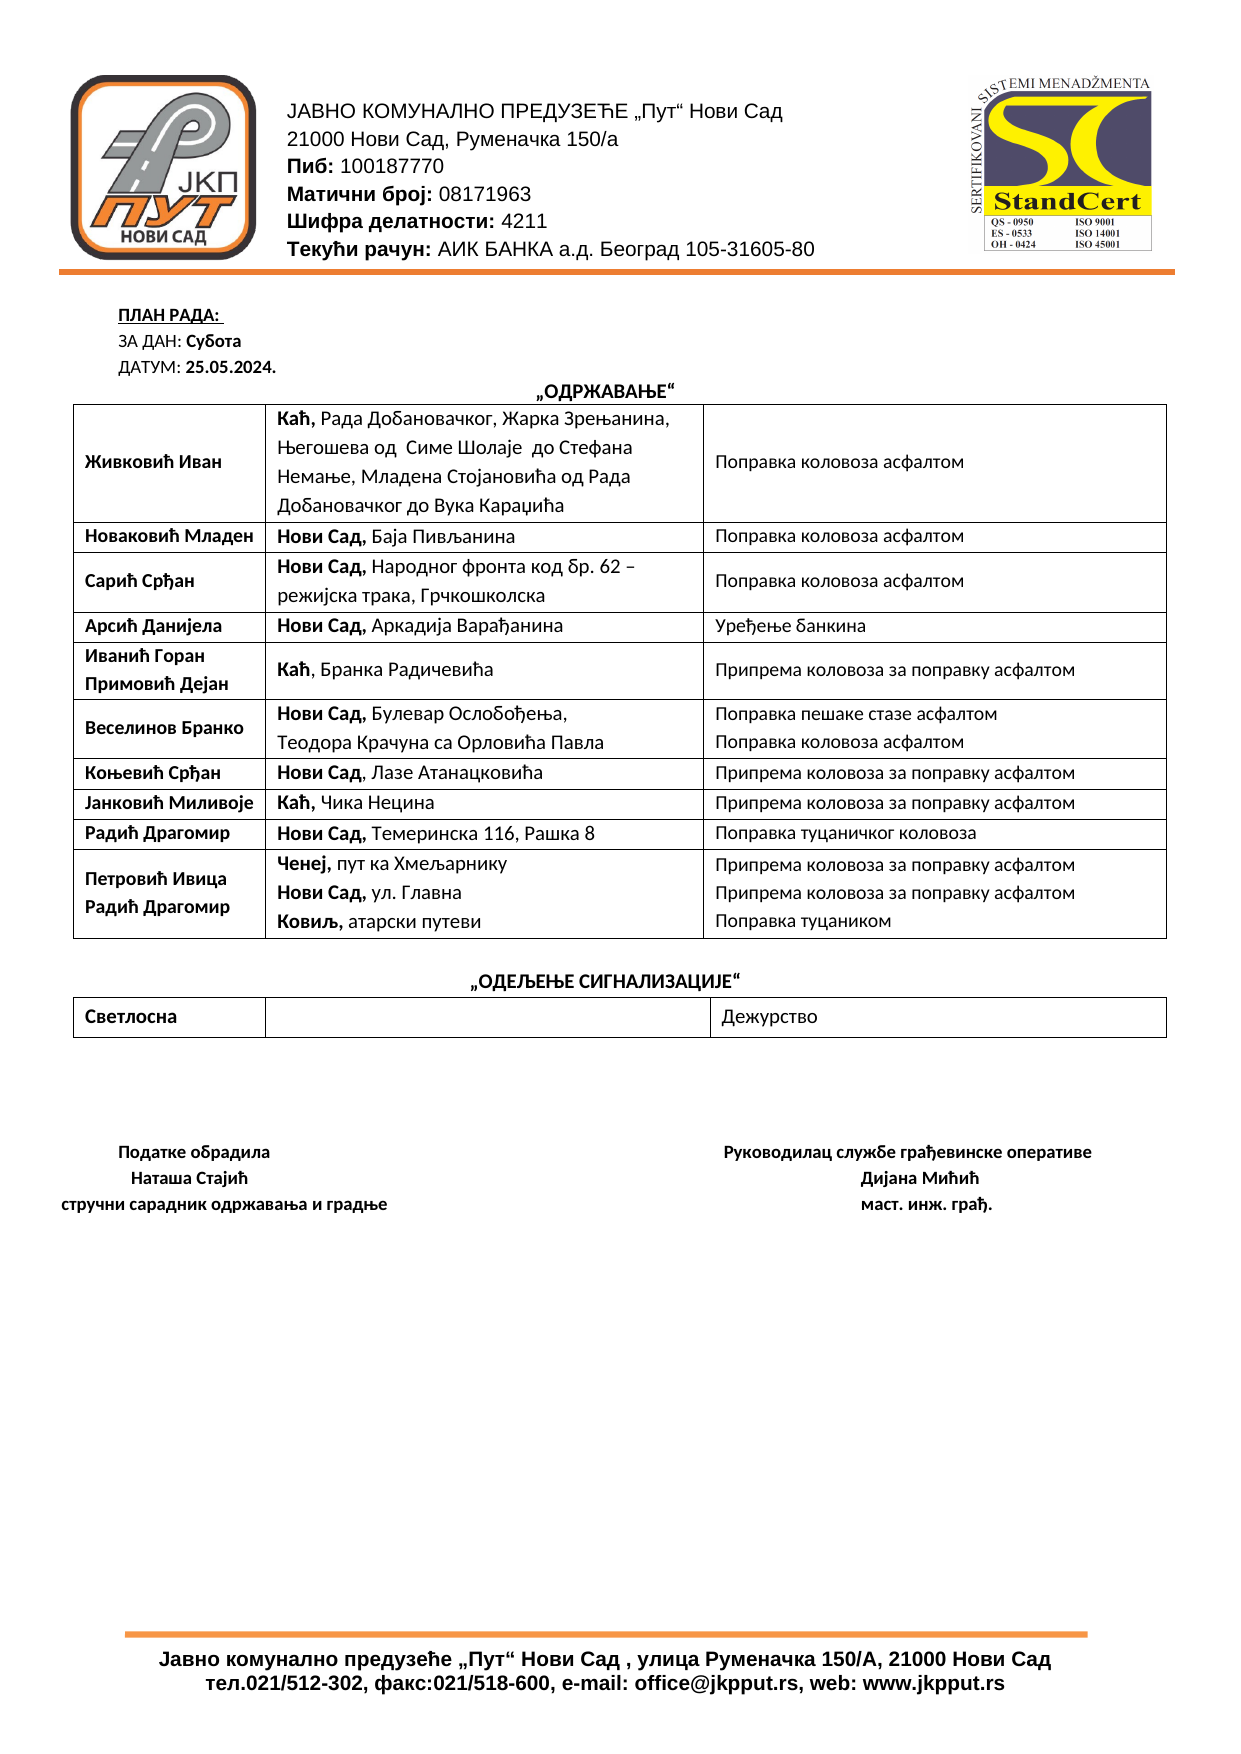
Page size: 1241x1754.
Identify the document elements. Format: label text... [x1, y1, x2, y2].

table_cell Нови Сад, Аркадија Варађанина [266, 613, 703, 642]
text стручни сарадник одржавања и градње маст. инж. грађ. [44, 1193, 1092, 1216]
table_header Поправка коловоза асфалтом [704, 405, 1166, 522]
table_cell Новаковић Младен [74, 523, 265, 552]
table_cell Нови Сад, Темеринска 116, Рашка 8 [266, 820, 703, 849]
text ЗА ДАН: Субота [118, 329, 1092, 352]
table_cell Јанковић Миливоје [74, 790, 265, 819]
table_cell Коњевић Срђан [74, 759, 265, 788]
table_cell Иванић Горан Примовић Дејан [74, 643, 265, 699]
text „ОДРЖАВАЊЕ“ [118, 379, 1092, 404]
text „ОДЕЉЕЊЕ СИГНАЛИЗАЦИЈЕ“ [118, 968, 1092, 993]
table_cell Поправка коловоза асфалтом [704, 523, 1166, 552]
table_cell Поправка коловоза асфалтом [704, 553, 1166, 612]
table_cell Каћ, Чика Нецина [266, 790, 703, 819]
table_cell Нови Сад, Народног фронта код бр. 62 –режијска трака, Грчкошколска [266, 553, 703, 612]
table_header Живковић Иван [74, 405, 265, 522]
picture [70, 75, 264, 269]
table_cell Припрема коловоза за поправку асфалтом [704, 643, 1166, 699]
table_cell Ченеј, пут ка Хмељарнику Нови Сад, ул. Главна Ковиљ, атарски путеви [266, 850, 703, 938]
table_cell Нови Сад, Лазе Атанацковића [266, 759, 703, 788]
table_cell Уређење банкина [704, 613, 1166, 642]
table_cell Нови Сад, Баја Пивљанина [266, 523, 703, 552]
table_header Дежурство [711, 998, 1166, 1037]
table_header Светлосна [74, 998, 265, 1037]
text Наташа Стајић Дијана Мићић [118, 1166, 1092, 1189]
table_cell Сарић Срђан [74, 553, 265, 612]
text ПЛАН РАДА: [118, 303, 1092, 326]
table_cell Арсић Данијела [74, 613, 265, 642]
table_cell Поправка туцаничког коловоза [704, 820, 1166, 849]
table_cell Припрема коловоза за поправку асфалтом Припрема коловоза за поправку асфалтом Поправка туцаником [704, 850, 1166, 938]
table_cell Припрема коловоза за поправку асфалтом [704, 790, 1166, 819]
text Податке обрадила Руководилац службе грађевинске оперативе [118, 1140, 1092, 1163]
table_header Каћ, Рада Добановачког, Жарка Зрењанина, Његошева од Симе Шолаје до Стефана Немање, Младена Стојановића од Рада Добановачког до Вука Караџића [266, 405, 703, 522]
table_cell Радић Драгомир [74, 820, 265, 849]
text ДАТУМ: 25.05.2024. [118, 356, 1092, 379]
table_cell Поправка пешаке стазе асфалтом Поправка коловоза асфалтом [704, 700, 1166, 758]
table_cell Припрема коловоза за поправку асфалтом [704, 759, 1166, 788]
table_cell Нови Сад, Булевар Ослобођења, Теодора Крачуна са Орловића Павла [266, 700, 703, 758]
table_cell Каћ, Бранка Радичевића [266, 643, 703, 699]
table_header [266, 998, 710, 1037]
table_cell Веселинов Бранко [74, 700, 265, 758]
table_cell Петровић Ивица Радић Драгомир [74, 850, 265, 938]
picture [968, 75, 1154, 254]
